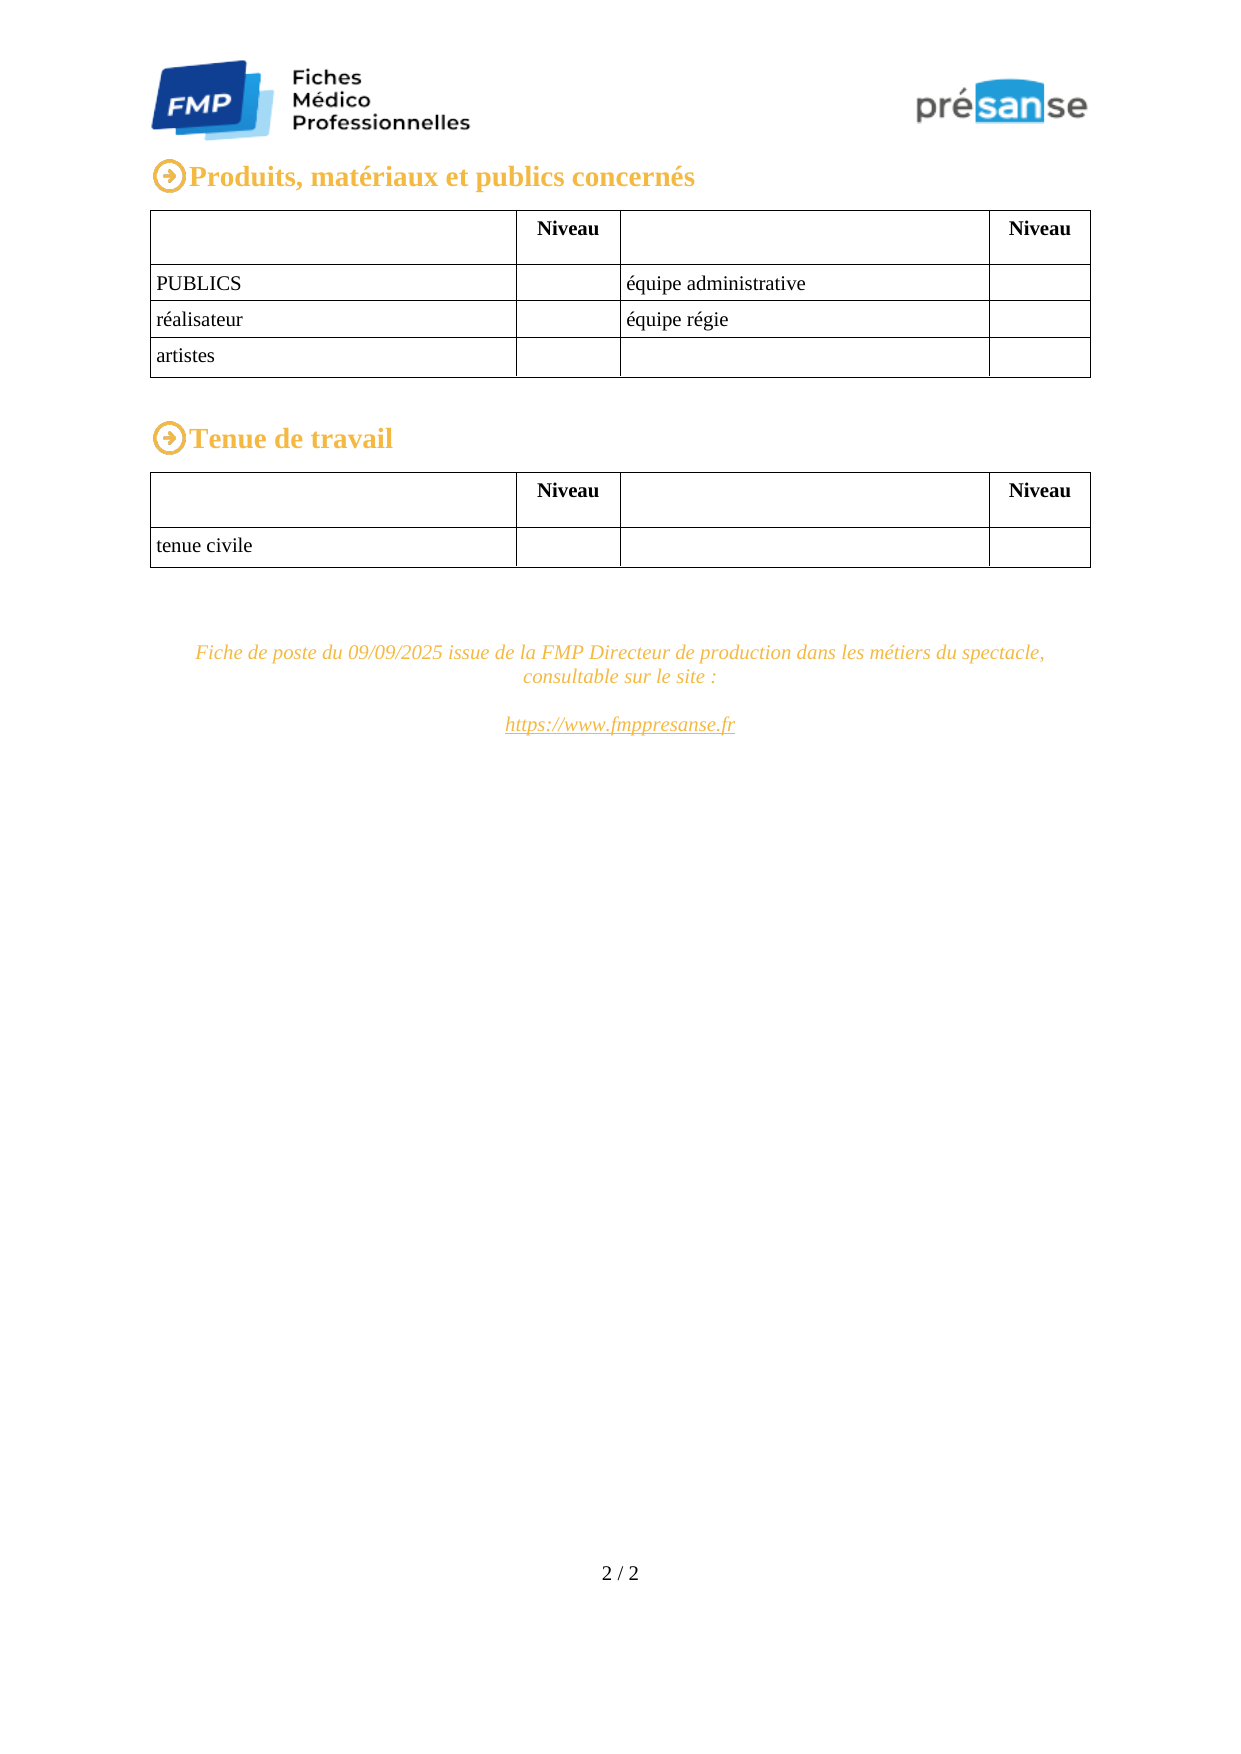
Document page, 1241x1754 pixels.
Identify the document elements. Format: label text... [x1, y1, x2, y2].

table_header [621, 211, 989, 264]
table_cell [517, 528, 620, 566]
table_cell artistes [151, 338, 516, 376]
table_cell [621, 528, 989, 566]
table_cell [990, 338, 1090, 376]
table_header Niveau [517, 473, 620, 526]
table_cell équipe administrative [621, 265, 989, 300]
table_cell [621, 338, 989, 376]
picture [150, 59, 471, 142]
picture [916, 78, 1090, 124]
text Produits, matériaux et publics concernés [189, 159, 1090, 193]
table_cell [990, 528, 1090, 566]
table_cell [990, 265, 1090, 300]
table_header Niveau [990, 211, 1090, 264]
text Fiche de poste du 09/09/2025 issue de la FMP Directeur de production dans les métiers du spectacle, consultable sur le site : https://www.fmppresanse.fr [150, 639, 1090, 736]
text Tenue de travail [189, 422, 1090, 455]
table_header [621, 473, 989, 526]
picture [150, 418, 189, 458]
table_header Niveau [990, 473, 1090, 526]
table_cell [517, 265, 620, 300]
table_cell [517, 301, 620, 336]
table_header [151, 473, 516, 526]
table_cell tenue civile [151, 528, 516, 566]
table_header [151, 211, 516, 264]
table_cell [990, 301, 1090, 336]
table_cell [517, 338, 620, 376]
table_cell équipe régie [621, 301, 989, 336]
table_header Niveau [517, 211, 620, 264]
picture [150, 156, 189, 196]
table_cell PUBLICS [151, 265, 516, 300]
table_cell réalisateur [151, 301, 516, 336]
